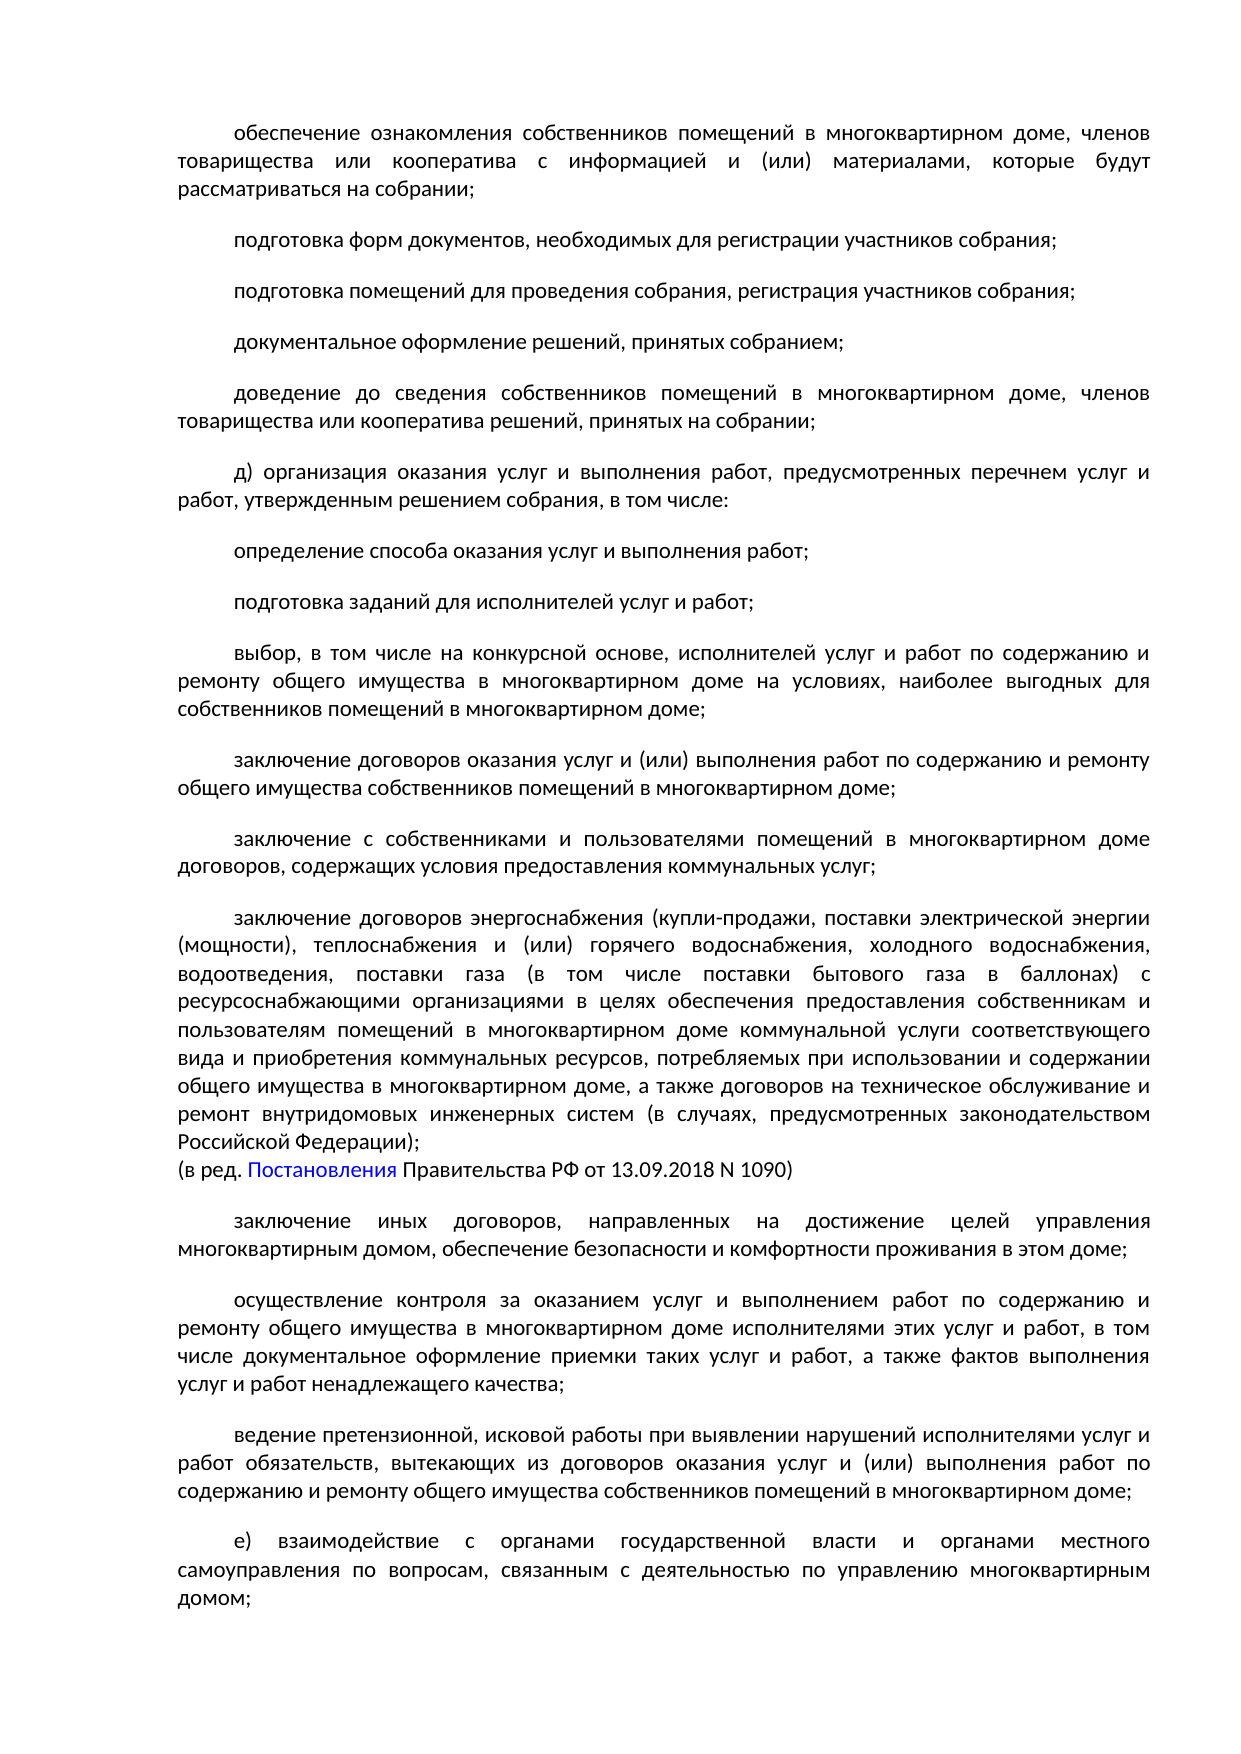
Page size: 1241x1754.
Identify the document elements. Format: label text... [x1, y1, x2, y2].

text е) взаимодействие с органами государственной власти и органами местного самоуправления по вопросам, связанным с деятельностью по управлению многоквартирным домом; [177, 1527, 1152, 1611]
text ведение претензионной, исковой работы при выявлении нарушений исполнителями услуг и работ обязательств, вытекающих из договоров оказания услуг и (или) выполнения работ по содержанию и ремонту общего имущества собственников помещений в многоквартирном доме; [177, 1420, 1152, 1504]
text д) организация оказания услуг и выполнения работ, предусмотренных перечнем услуг и работ, утвержденным решением собрания, в том числе: [177, 457, 1152, 513]
text заключение иных договоров, направленных на достижение целей управления многоквартирным домом, обеспечение безопасности и комфортности проживания в этом доме; [177, 1206, 1152, 1262]
text выбор, в том числе на конкурсной основе, исполнителей услуг и работ по содержанию и ремонту общего имущества в многоквартирном доме на условиях, наиболее выгодных для собственников помещений в многоквартирном доме; [177, 638, 1152, 722]
text заключение договоров энергоснабжения (купли-продажи, поставки электрической энергии (мощности), теплоснабжения и (или) горячего водоснабжения, холодного водоснабжения, водоотведения, поставки газа (в том числе поставки бытового газа в баллонах) с ресурсоснабжающими организациями в целях обеспечения предоставления собственникам и пользователям помещений в многоквартирном доме коммунальной услуги соответствующего вида и приобретения коммунальных ресурсов, потребляемых при использовании и содержании общего имущества в многоквартирном доме, а также договоров на техническое обслуживание и ремонт внутридомовых инженерных систем (в случаях, предусмотренных законодательством Российской Федерации); [177, 903, 1152, 1155]
text определение способа оказания услуг и выполнения работ; [177, 536, 1152, 564]
text заключение договоров оказания услуг и (или) выполнения работ по содержанию и ремонту общего имущества собственников помещений в многоквартирном доме; [177, 745, 1152, 801]
text заключение с собственниками и пользователями помещений в многоквартирном доме договоров, содержащих условия предоставления коммунальных услуг; [177, 824, 1152, 880]
text (в ред. Постановления Правительства РФ от 13.09.2018 N 1090) [177, 1155, 1152, 1183]
text обеспечение ознакомления собственников помещений в многоквартирном доме, членов товарищества или кооператива с информацией и (или) материалами, которые будут рассматриваться на собрании; [177, 118, 1152, 202]
text доведение до сведения собственников помещений в многоквартирном доме, членов товарищества или кооператива решений, принятых на собрании; [177, 378, 1152, 434]
text подготовка помещений для проведения собрания, регистрация участников собрания; [177, 276, 1152, 304]
text осуществление контроля за оказанием услуг и выполнением работ по содержанию и ремонту общего имущества в многоквартирном доме исполнителями этих услуг и работ, в том числе документальное оформление приемки таких услуг и работ, а также фактов выполнения услуг и работ ненадлежащего качества; [177, 1285, 1152, 1397]
text документальное оформление решений, принятых собранием; [177, 327, 1152, 355]
text подготовка заданий для исполнителей услуг и работ; [177, 587, 1152, 615]
text подготовка форм документов, необходимых для регистрации участников собрания; [177, 225, 1152, 253]
